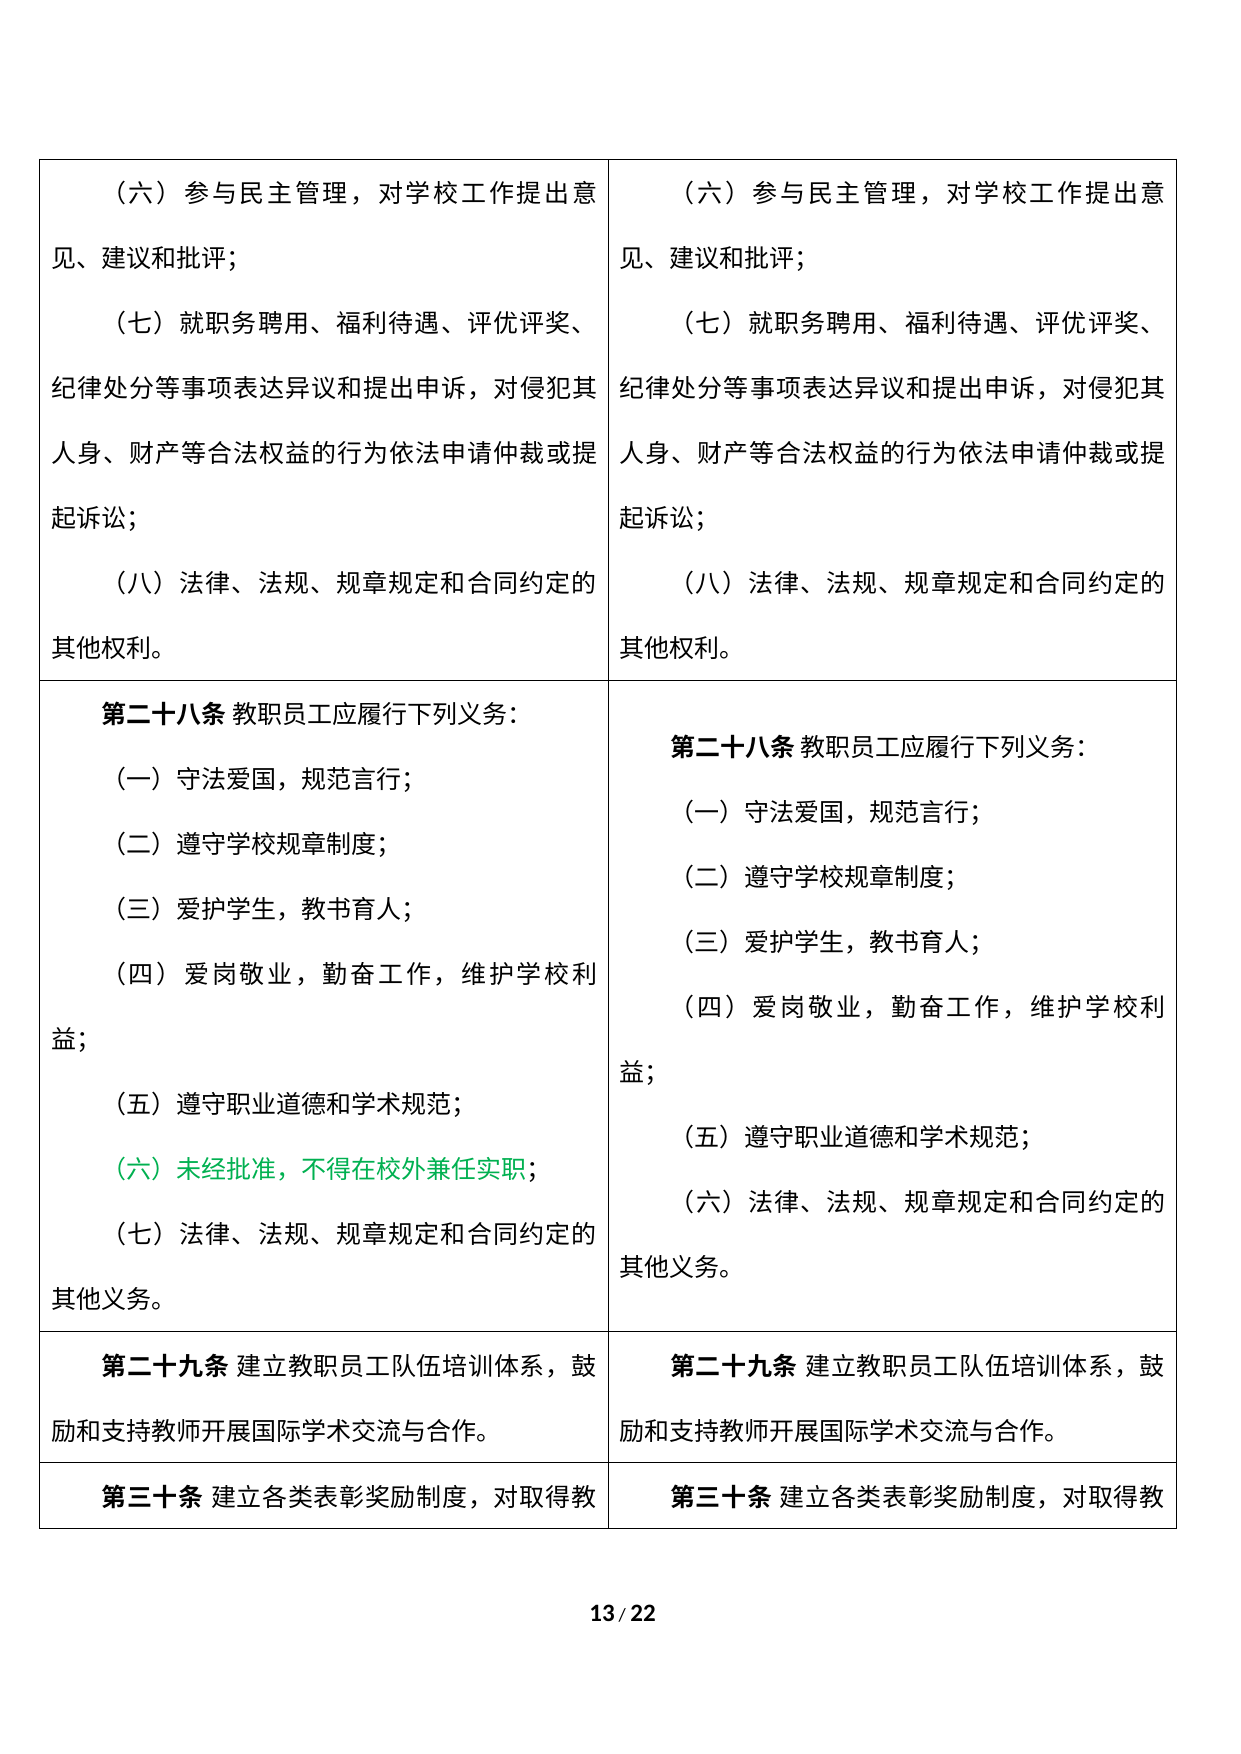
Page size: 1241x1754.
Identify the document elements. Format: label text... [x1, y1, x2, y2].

table_cell 第二十八条 教职员工应履行下列义务： （一）守法爱国，规范言行； （二）遵守学校规章制度； （三）爱护学生，教书育人； （四）爱岗敬业，勤奋工作，维护学校利益； （五）遵守职业道德和学术规范； （六）法律、法规、规章规定和合同约定的其他义务。 [609, 681, 1176, 1331]
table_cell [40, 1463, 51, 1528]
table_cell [609, 160, 1176, 679]
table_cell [609, 1463, 1176, 1528]
table_cell 第二十八条 教职员工应履行下列义务： （一）守法爱国，规范言行； （二）遵守学校规章制度； （三）爱护学生，教书育人； （四）爱岗敬业，勤奋工作，维护学校利益； （五）遵守职业道德和学术规范； （六）未经批准，不得在校外兼任实职； （七）法律、法规、规章规定和合同约定的其他义务。 [40, 681, 608, 1331]
table_cell 第二十九条 建立教职员工队伍培训体系，鼓励和支持教师开展国际学术交流与合作。 [609, 1332, 1176, 1462]
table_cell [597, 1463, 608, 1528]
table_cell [40, 160, 608, 679]
